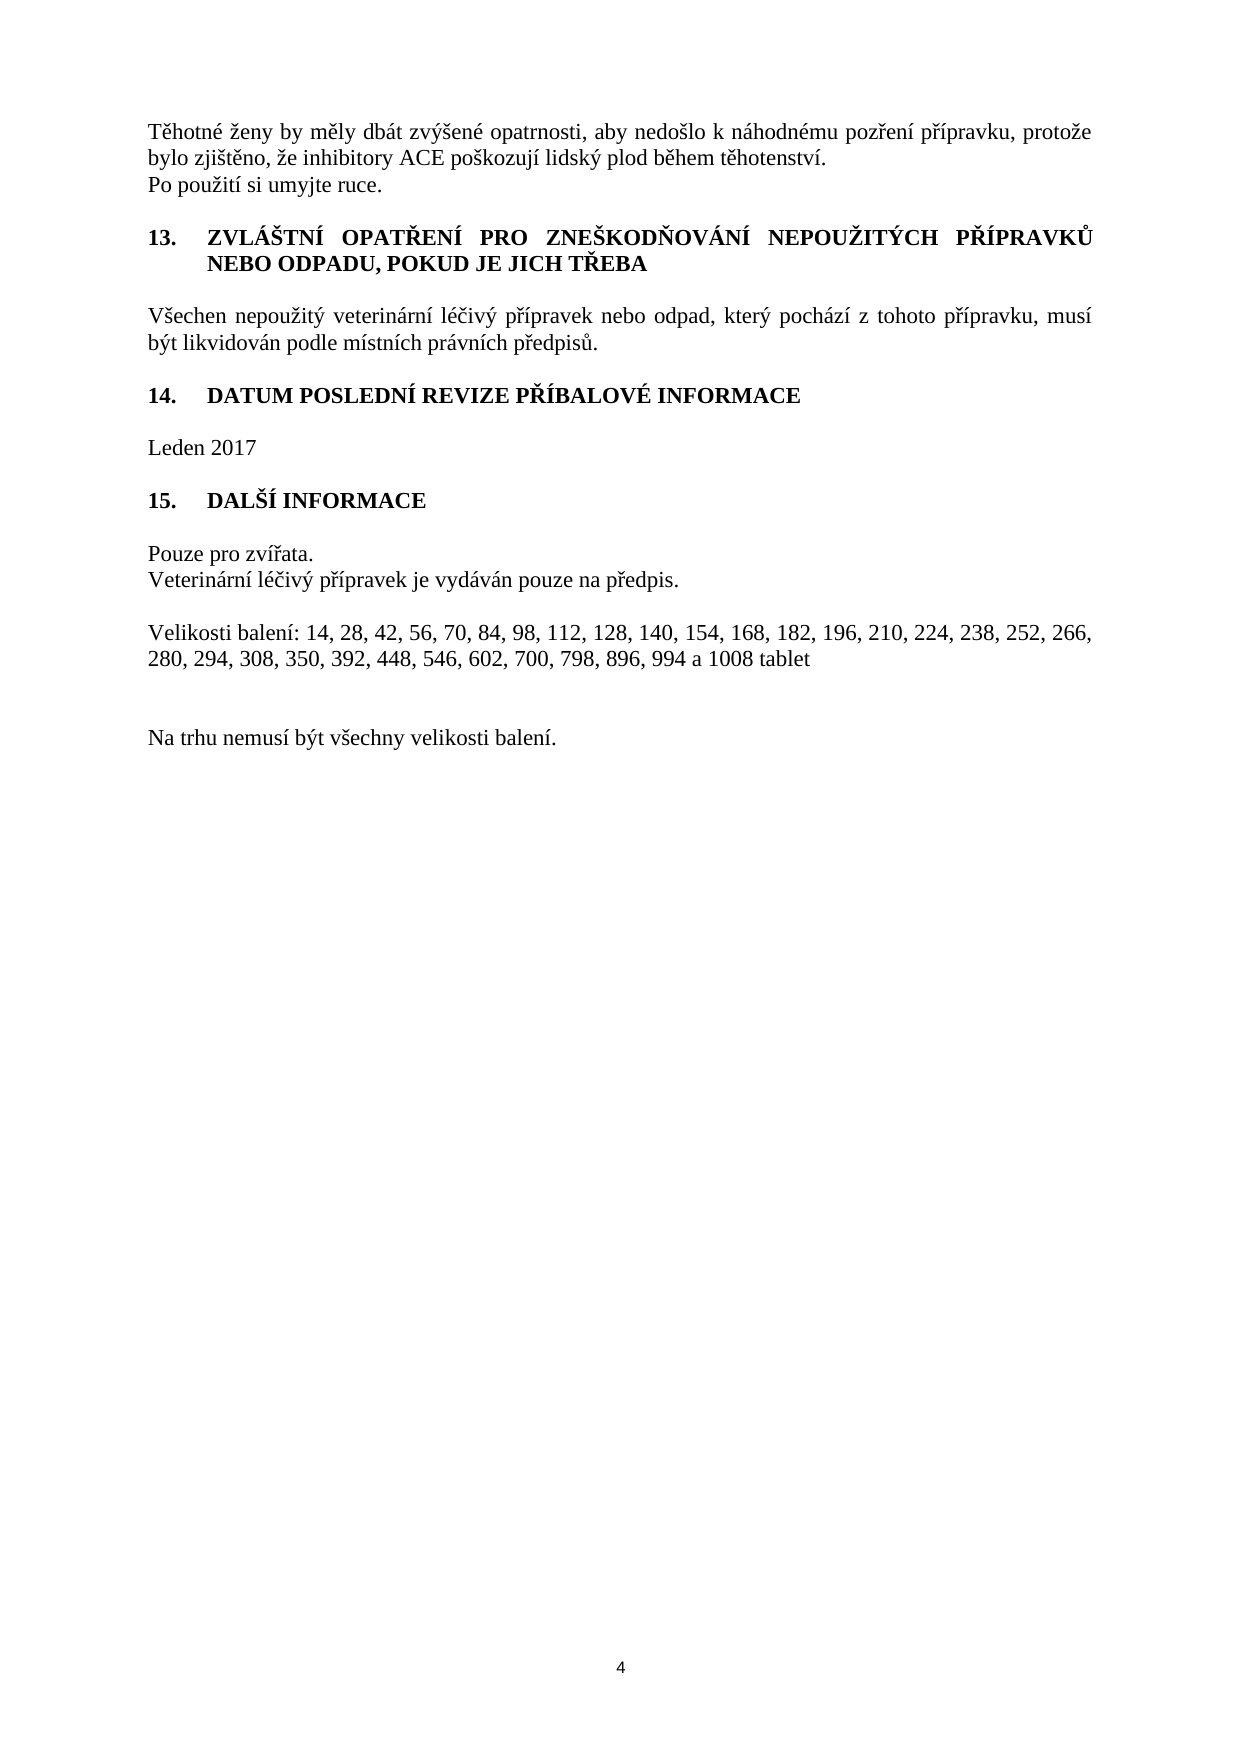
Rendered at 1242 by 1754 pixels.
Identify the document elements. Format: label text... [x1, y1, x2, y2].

text Pouze pro zvířata. [148, 540, 1094, 566]
text Leden 2017 [148, 434, 1127, 461]
text Veterinární léčivý přípravek je vydáván pouze na předpis. [148, 566, 1094, 592]
text Velikosti balení: 14, 28, 42, 56, 70, 84, 98, 112, 128, 140, 154, 168, 182, 196, 210, 224, 238, 252, 266, 280, 294, 308, 350, 392, 448, 546, 602, 700, 798, 896, 994 a 1008 tablet [148, 619, 1094, 672]
text Na trhu nemusí být všechny velikosti balení. [148, 724, 1094, 751]
text 13. ZVLÁŠTNÍ OPATŘENÍ PRO ZNEŠKODŇOVÁNÍ NEPOUŽITÝCH PŘÍPRAVKŮ NEBO ODPADU, POKUD JE JICH TŘEBA [148, 223, 1094, 276]
text 15. DALŠÍ INFORMACE [148, 487, 1094, 513]
text Po použití si umyjte ruce. [148, 171, 1094, 197]
text 14. DATUM POSLEDNÍ REVIZE PŘÍBALOVÉ INFORMACE [148, 382, 1094, 408]
text Těhotné ženy by měly dbát zvýšené opatrnosti, aby nedošlo k náhodnému pozření přípravku, protože bylo zjištěno, že inhibitory ACE poškozují lidský plod během těhotenství. [148, 118, 1094, 171]
text Všechen nepoužitý veterinární léčivý přípravek nebo odpad, který pochází z tohoto přípravku, musí být likvidován podle místních právních předpisů. [148, 303, 1094, 355]
